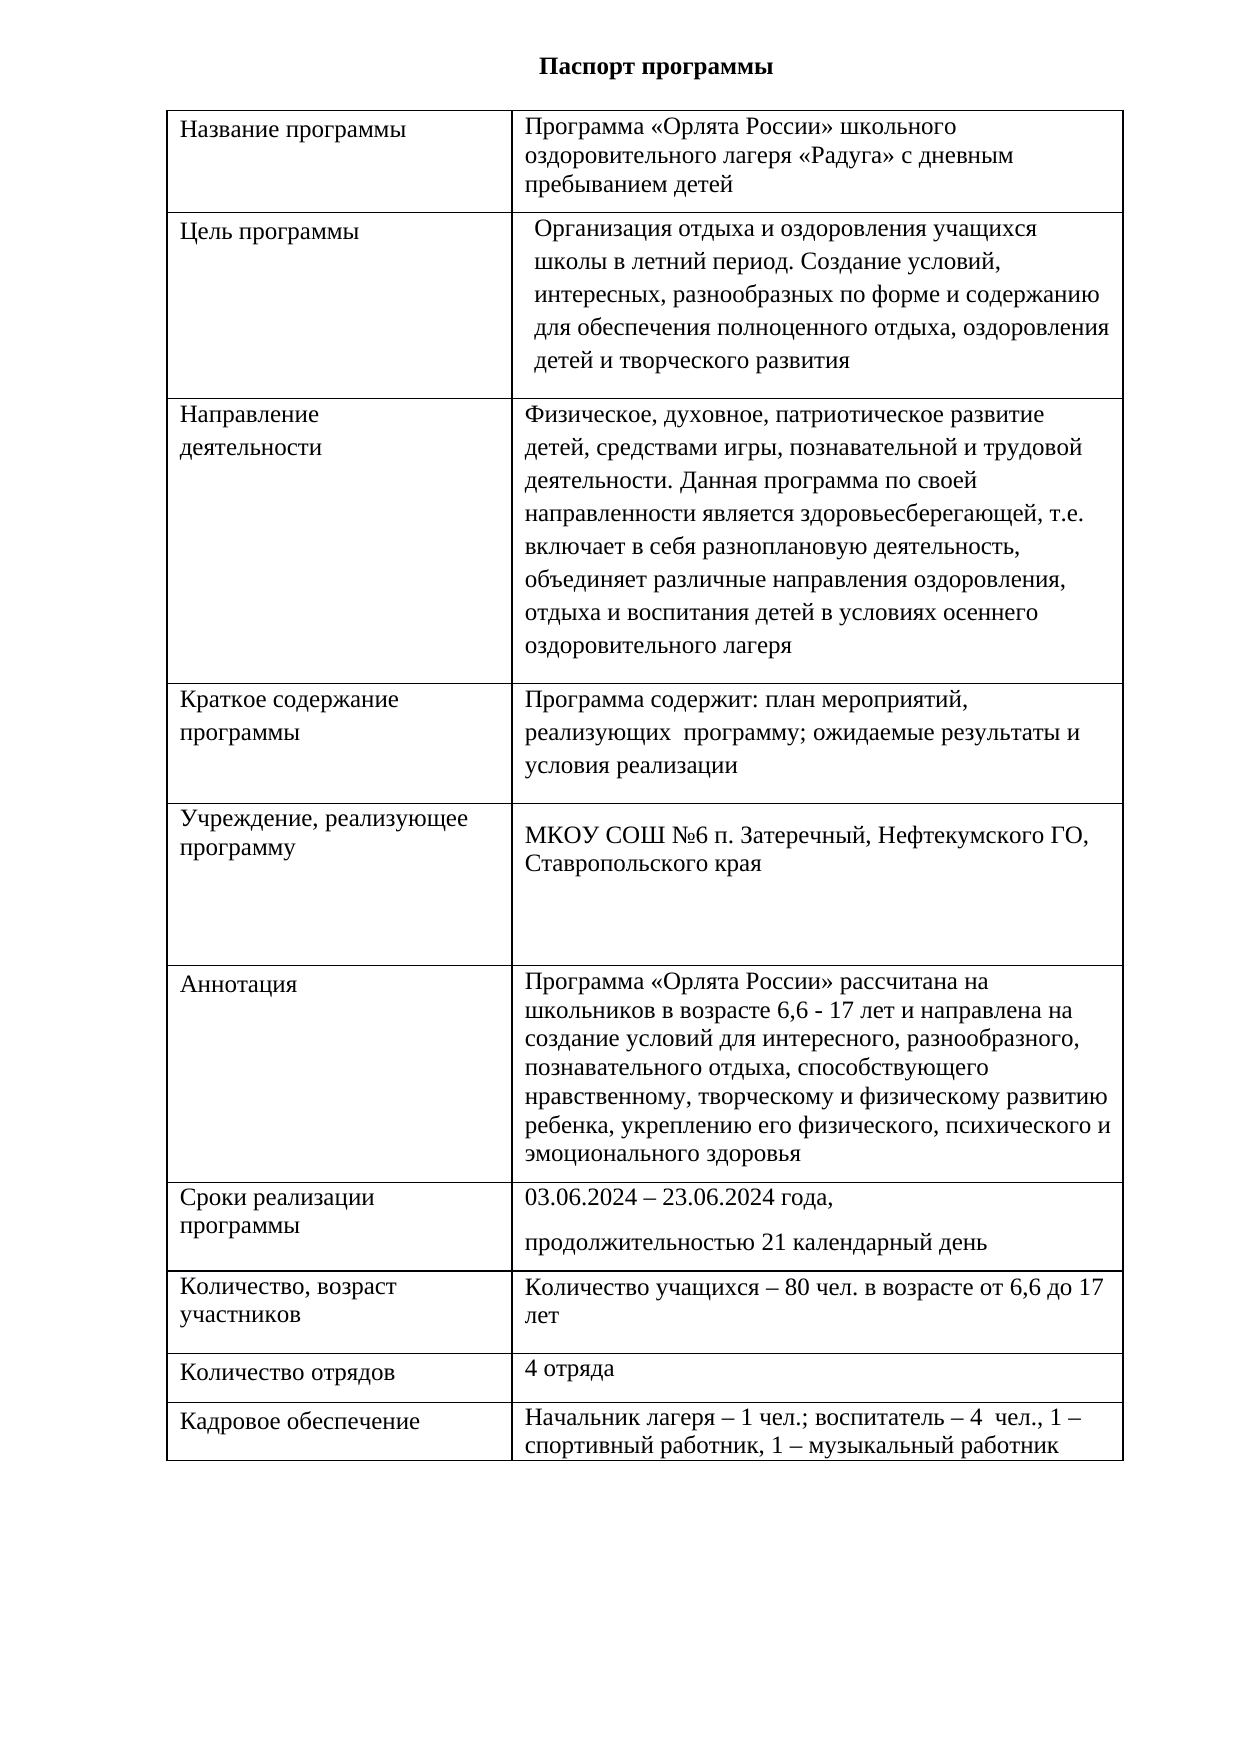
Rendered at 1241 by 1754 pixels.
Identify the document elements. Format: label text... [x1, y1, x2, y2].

table_cell Программа содержит: план мероприятий, реализующих программу; ожидаемые результаты и условия реализации [513, 684, 1122, 803]
table_cell Направление деятельности [168, 399, 511, 683]
table_cell Учреждение, реализующее программу [168, 804, 511, 964]
text Паспорт программы [539, 51, 1161, 80]
table_cell Краткое содержание программы [168, 684, 511, 803]
table_cell Цель программы [168, 213, 511, 398]
table_cell 4 отряда [513, 1354, 1122, 1402]
table_header Программа «Орлята России» школьного оздоровительного лагеря «Радуга» с дневным пребыванием детей [513, 111, 1122, 211]
table_cell Количество учащихся – 80 чел. в возрасте от 6,6 до 17 лет [513, 1272, 1122, 1353]
table_cell Количество, возраст участников [168, 1272, 511, 1353]
table_cell Аннотация [168, 966, 511, 1181]
table_cell Организация отдыха и оздоровления учащихся школы в летний период. Создание условий, интересных, разнообразных по форме и содержанию для обеспечения полноценного отдыха, оздоровления детей и творческого развития [513, 213, 1122, 398]
table_cell Физическое, духовное, патриотическое развитие детей, средствами игры, познавательной и трудовой деятельности. Данная программа по своей направленности является здоровьесберегающей, т.е. включает в себя разноплановую деятельность, объединяет различные направления оздоровления, отдыха и воспитания детей в условиях осеннего оздоровительного лагеря [513, 399, 1122, 683]
table_cell Сроки реализации программы [168, 1183, 511, 1270]
table_cell Программа «Орлята России» рассчитана на школьников в возрасте 6,6 - 17 лет и направлена на создание условий для интересного, разнообразного, познавательного отдыха, способствующего нравственному, творческому и физическому развитию ребенка, укреплению его физического, психического и эмоционального здоровья [513, 966, 1122, 1181]
table_cell МКОУ СОШ №6 п. Затеречный, Нефтекумского ГО, Ставропольского края [513, 804, 1122, 964]
table_header Название программы [168, 111, 511, 211]
table_cell Начальник лагеря – 1 чел.; воспитатель – 4 чел., 1 –спортивный работник, 1 – музыкальный работник [513, 1403, 1122, 1459]
table_cell 03.06.2024 – 23.06.2024 года, продолжительностью 21 календарный день [513, 1183, 1122, 1270]
table_cell Количество отрядов [168, 1354, 511, 1402]
table_cell Кадровое обеспечение [168, 1403, 511, 1459]
